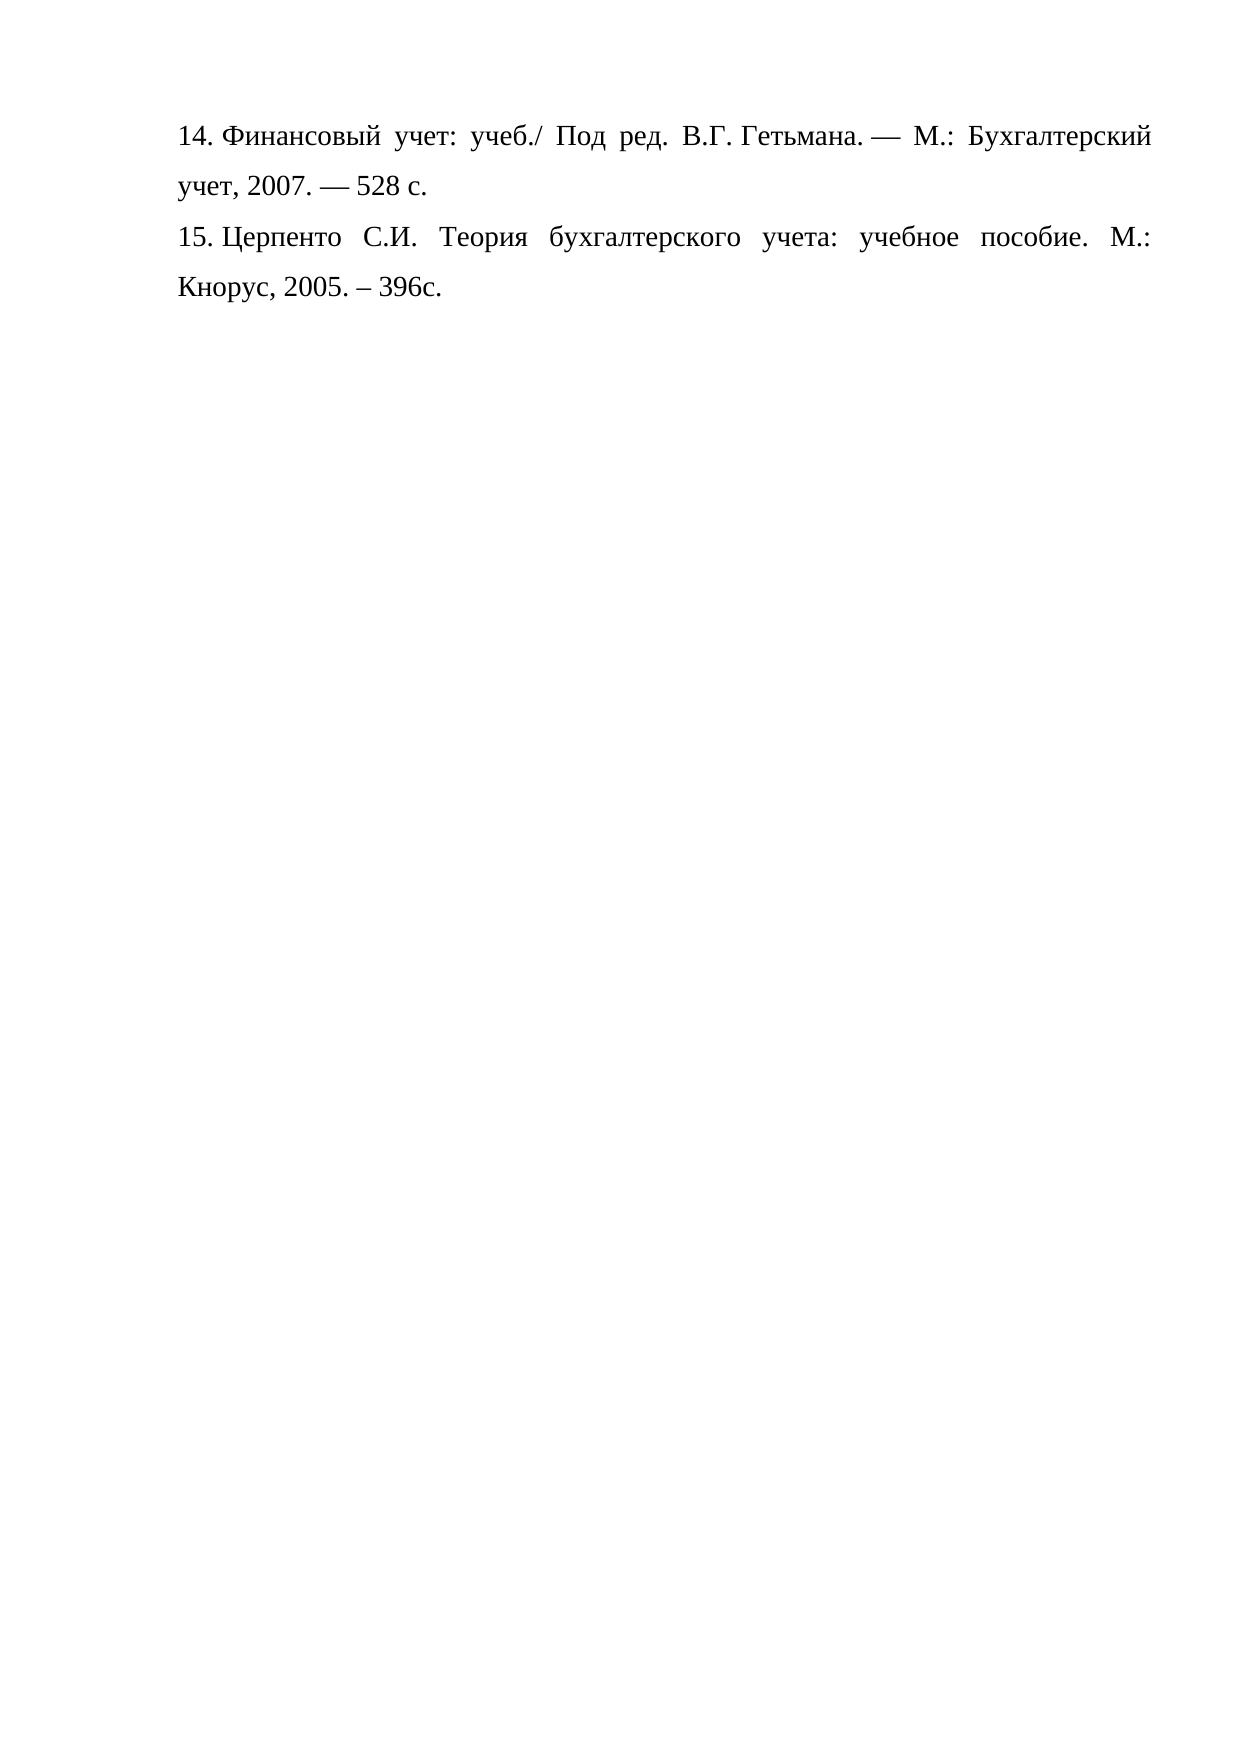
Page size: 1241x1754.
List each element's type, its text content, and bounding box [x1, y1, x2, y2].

list Церпенто С.И. Теория бухгалтерского учета: учебное пособие. М.: Кнорус, 2005. – 396с. [177, 219, 1152, 303]
list Финансовый учет: учеб./ Под ред. В.Г. Гетьмана. — М.: Бухгалтерский учет, 2007. — 528 с. [177, 118, 1152, 202]
